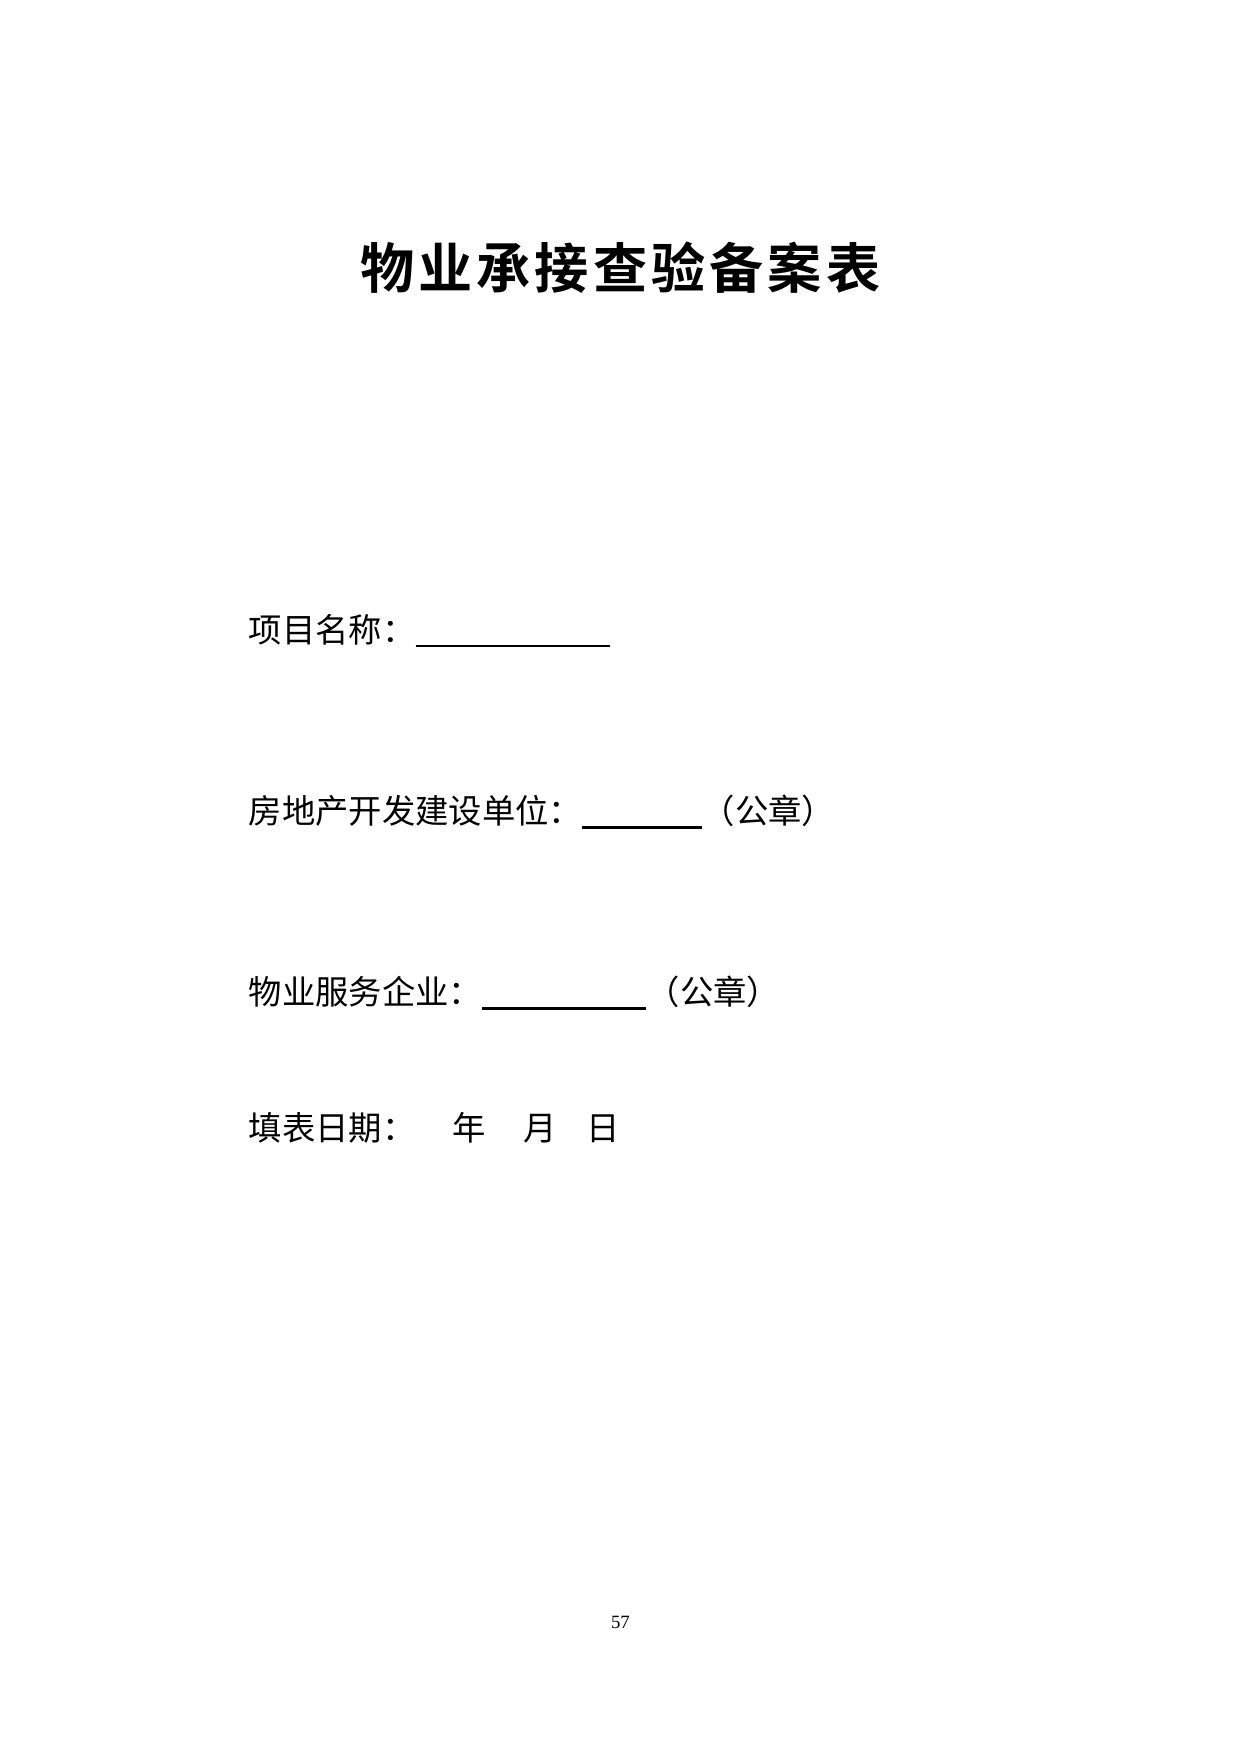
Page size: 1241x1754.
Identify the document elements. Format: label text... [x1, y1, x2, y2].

text 房地产开发建设单位： （公章） [165, 764, 1075, 854]
text 项目名称： [165, 582, 1075, 673]
text 物业服务企业： （公章） [165, 945, 1075, 1036]
text 填表日期： 年 月 日 [165, 1081, 1075, 1171]
text 物业承接查验备案表 [165, 220, 1075, 311]
